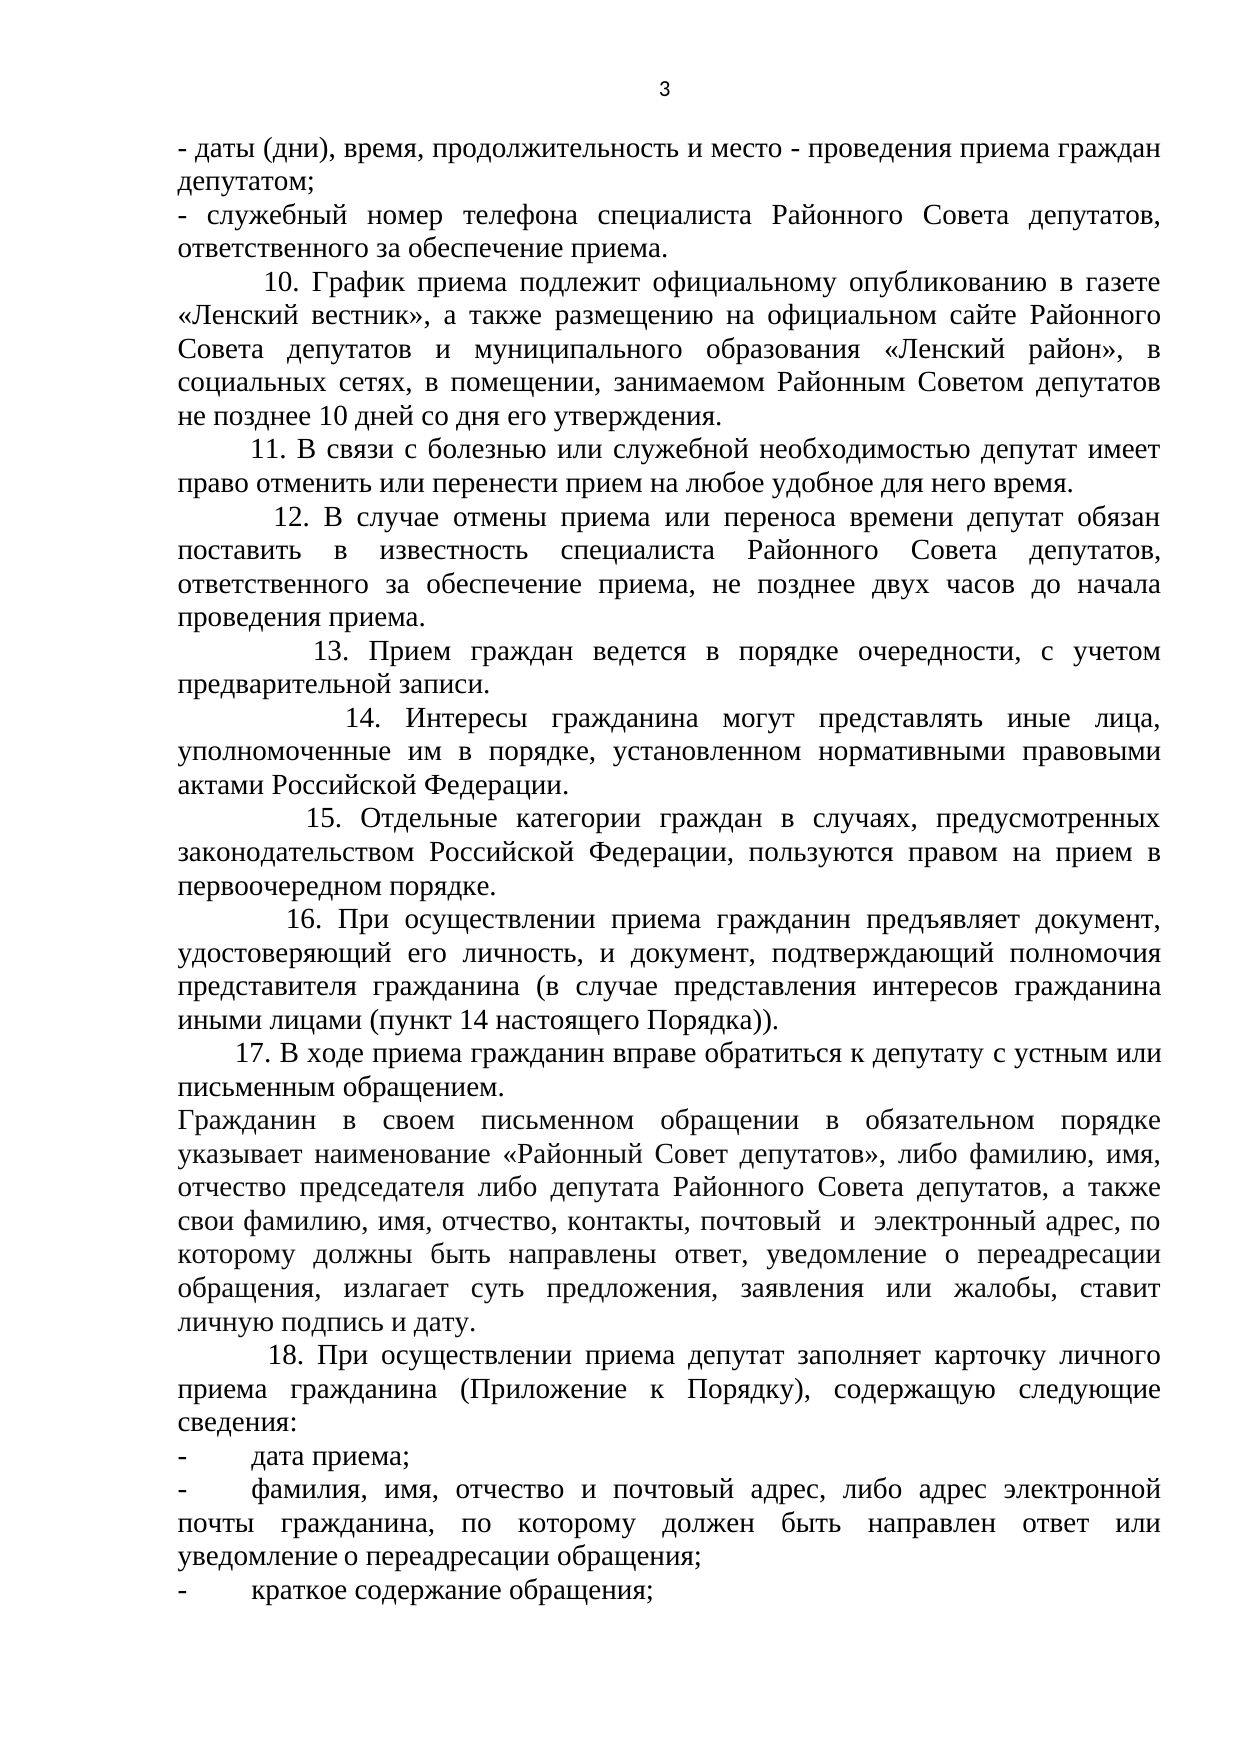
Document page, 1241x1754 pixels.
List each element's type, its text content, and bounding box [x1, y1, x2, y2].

text - даты (дни), время, продолжительность и место - проведения приема граждан депутатом; [177, 130, 1162, 197]
text 10. График приема подлежит официальному опубликованию в газете «Ленский вестник», а также размещению на официальном сайте Районного Совета депутатов и муниципального образования «Ленский район», в социальных сетях, в помещении, занимаемом Районным Советом депутатов не позднее 10 дней со дня его утверждения. [177, 264, 1162, 432]
text 12. В случае отмены приема или переноса времени депутат обязан поставить в известность специалиста Районного Совета депутатов, ответственного за обеспечение приема, не позднее двух часов до начала проведения приема. [177, 499, 1162, 633]
text 16. При осуществлении приема гражданин предъявляет документ, удостоверяющий его личность, и документ, подтверждающий полномочия представителя гражданина (в случае представления интересов гражданина иными лицами (пункт 14 настоящего Порядка)). [177, 901, 1162, 1035]
text Гражданин в своем письменном обращении в обязательном порядке указывает наименование «Районный Совет депутатов», либо фамилию, имя, отчество председателя либо депутата Районного Совета депутатов, а также свои фамилию, имя, отчество, контакты, почтовый и электронный адрес, по которому должны быть направлены ответ, уведомление о переадресации обращения, излагает суть предложения, заявления или жалобы, ставит личную подпись и дату. [177, 1102, 1162, 1337]
text - краткое содержание обращения; [177, 1572, 1162, 1606]
text - фамилия, имя, отчество и почтовый адрес, либо адрес электронной почты гражданина, по которому должен быть направлен ответ или уведомление о переадресации обращения; [177, 1471, 1162, 1572]
text 18. При осуществлении приема депутат заполняет карточку личного приема гражданина (Приложение к Порядку), содержащую следующие сведения: [177, 1337, 1162, 1438]
text 11. В связи с болезнью или служебной необходимостью депутат имеет право отменить или перенести прием на любое удобное для него время. [177, 432, 1162, 499]
text 14. Интересы гражданина могут представлять иные лица, уполномоченные им в порядке, установленном нормативными правовыми актами Российской Федерации. [177, 700, 1162, 801]
text - служебный номер телефона специалиста Районного Совета депутатов, ответственного за обеспечение приема. [177, 197, 1162, 264]
text 13. Прием граждан ведется в порядке очередности, с учетом предварительной записи. [177, 633, 1162, 700]
text 17. В ходе приема гражданин вправе обратиться к депутату с устным или письменным обращением. [177, 1035, 1162, 1102]
text 15. Отдельные категории граждан в случаях, предусмотренных законодательством Российской Федерации, пользуются правом на прием в первоочередном порядке. [177, 801, 1162, 901]
text - дата приема; [177, 1438, 1162, 1471]
